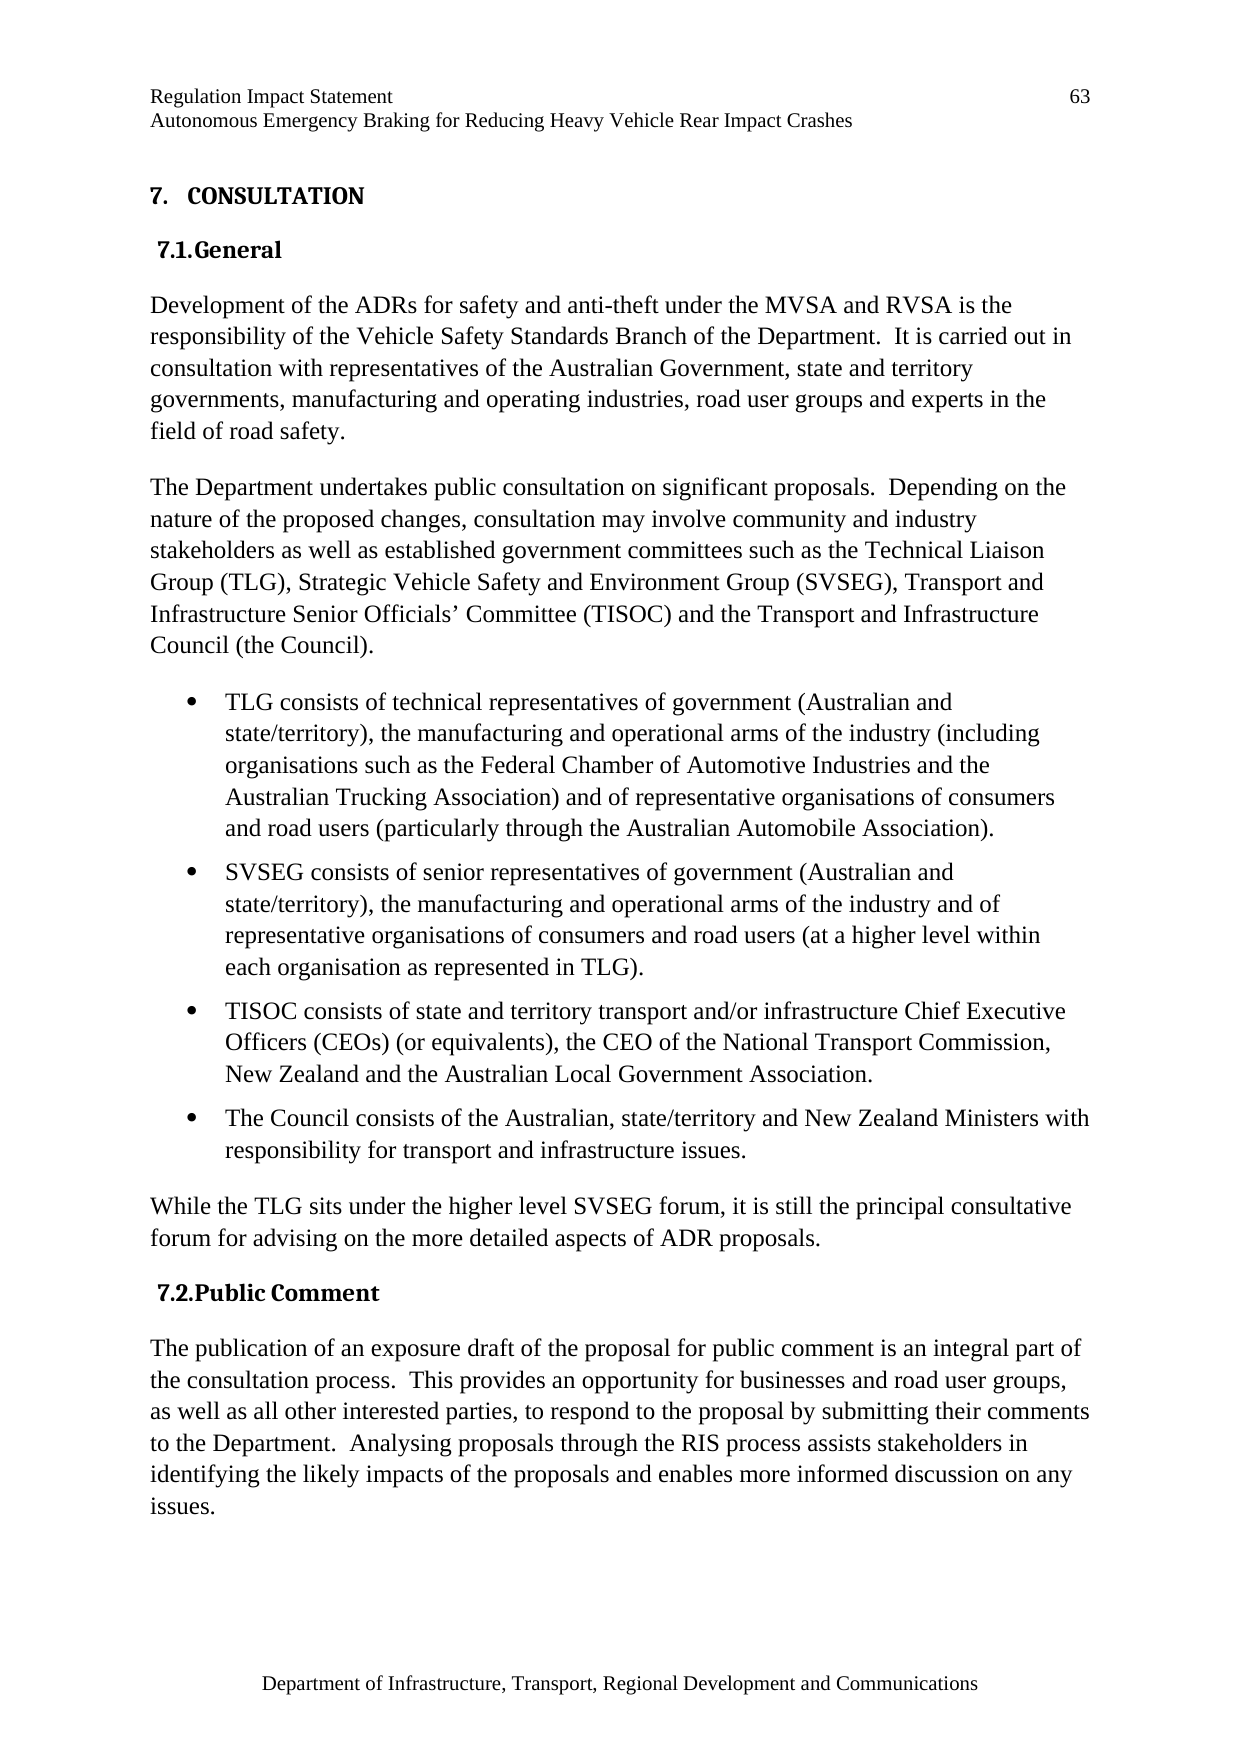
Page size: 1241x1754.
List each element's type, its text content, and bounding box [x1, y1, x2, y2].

subtitle Public Comment [157, 1279, 1090, 1308]
list TISOC consists of state and territory transport and/or infrastructure Chief Executive Officers (CEOs) (or equivalents), the CEO of the National Transport Commission, New Zealand and the Australian Local Government Association. [187, 996, 1090, 1088]
text While the TLG sits under the higher level SVSEG forum, it is still the principal consultative forum for advising on the more detailed aspects of ADR proposals. [150, 1191, 1090, 1252]
subtitle Consultation [150, 182, 1090, 211]
list The Council consists of the Australian, state/territory and New Zealand Ministers with responsibility for transport and infrastructure issues. [187, 1103, 1090, 1163]
text Development of the ADRs for safety and anti-theft under the MVSA and RVSA is the responsibility of the Vehicle Safety Standards Branch of the Department. It is carried out in consultation with representatives of the Australian Government, state and territory governments, manufacturing and operating industries, road user groups and experts in the field of road safety. [150, 290, 1090, 445]
text The publication of an exposure draft of the proposal for public comment is an integral part of the consultation process. This provides an opportunity for businesses and road user groups, as well as all other interested parties, to respond to the proposal by submitting their comments to the Department. Analysing proposals through the RIS process assists stakeholders in identifying the likely impacts of the proposals and enables more informed discussion on any issues. [150, 1333, 1090, 1520]
subtitle General [157, 236, 1090, 265]
text The Department undertakes public consultation on significant proposals. Depending on the nature of the proposed changes, consultation may involve community and industry stakeholders as well as established government committees such as the Technical Liaison Group (TLG), Strategic Vehicle Safety and Environment Group (SVSEG), Transport and Infrastructure Senior Officials’ Committee (TISOC) and the Transport and Infrastructure Council (the Council). [150, 472, 1090, 659]
list SVSEG consists of senior representatives of government (Australian and state/territory), the manufacturing and operational arms of the industry and of representative organisations of consumers and road users (at a higher level within each organisation as represented in TLG). [187, 857, 1090, 981]
list TLG consists of technical representatives of government (Australian and state/territory), the manufacturing and operational arms of the industry (including organisations such as the Federal Chamber of Automotive Industries and the Australian Trucking Association) and of representative organisations of consumers and road users (particularly through the Australian Automobile Association). [187, 687, 1090, 842]
